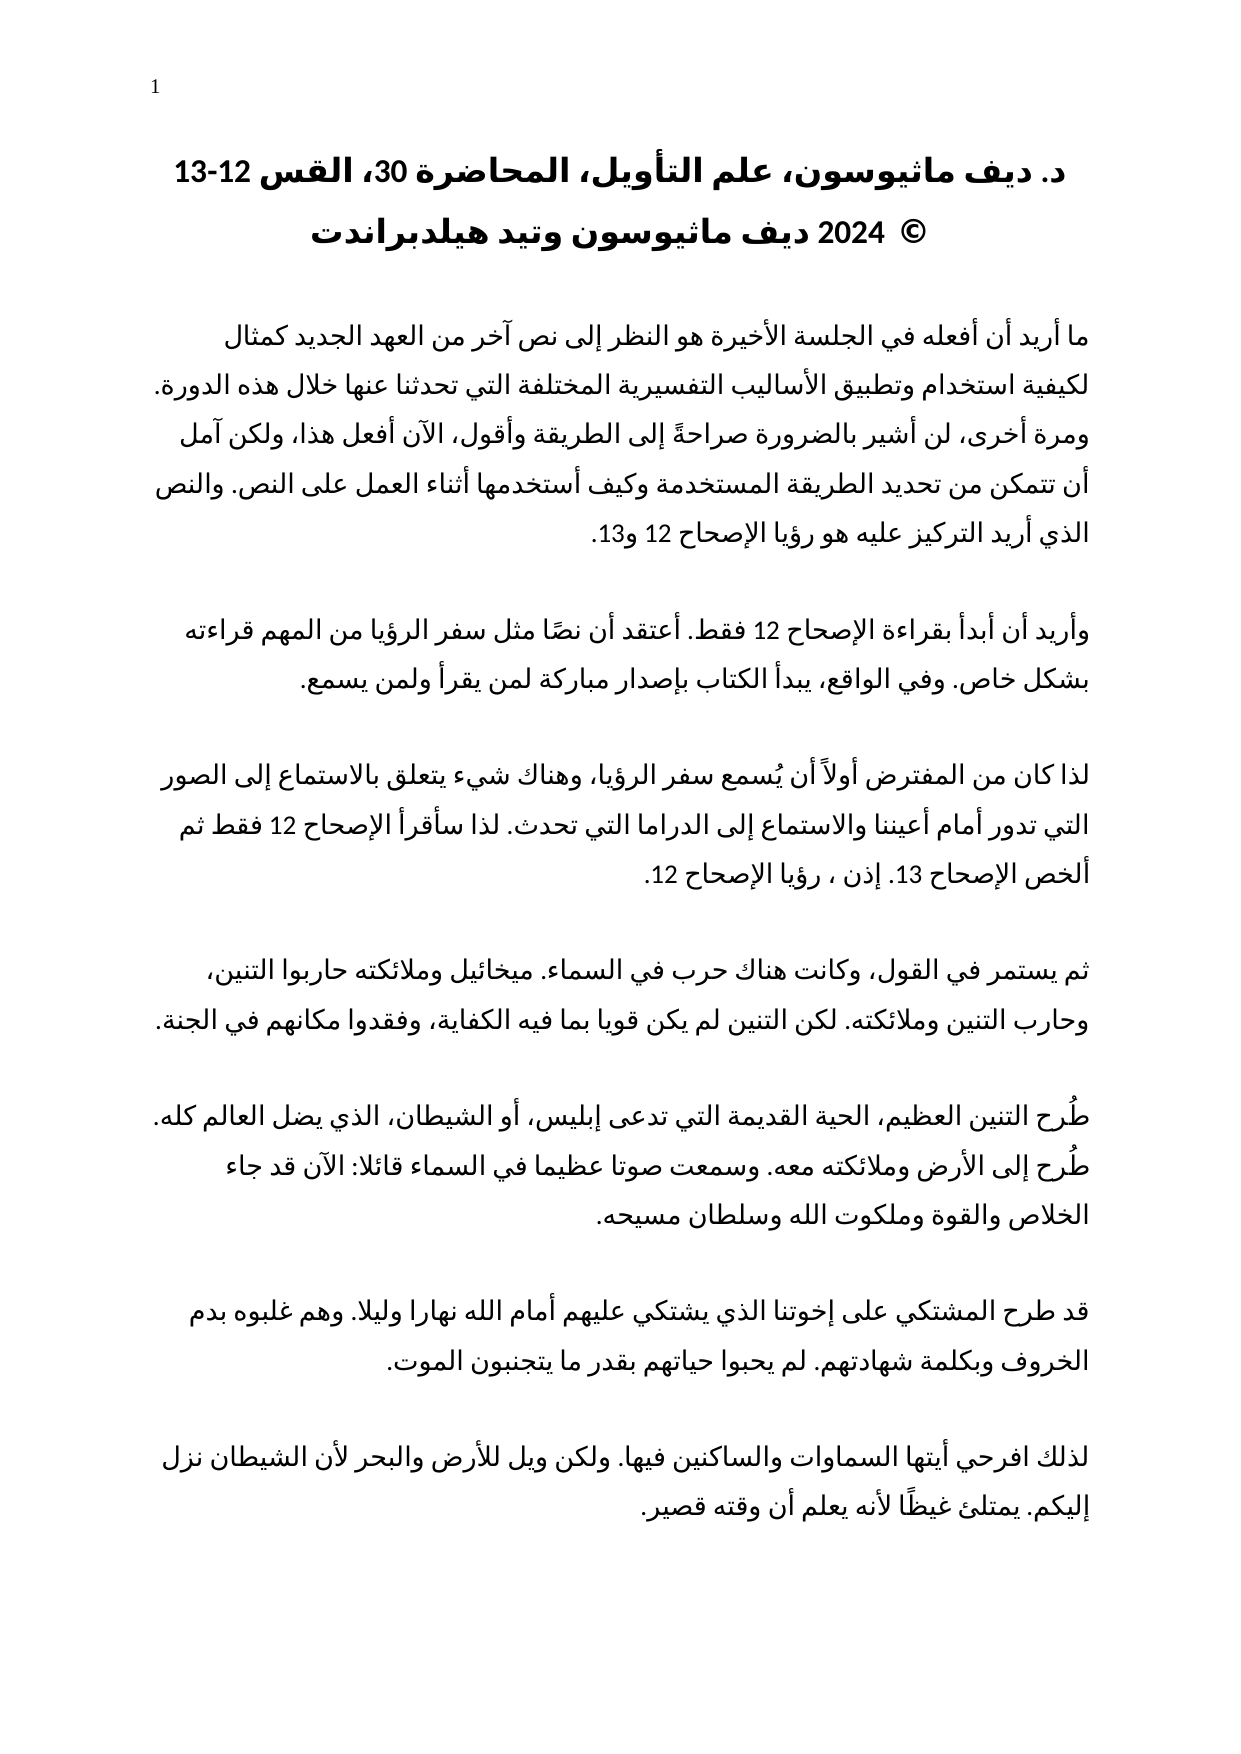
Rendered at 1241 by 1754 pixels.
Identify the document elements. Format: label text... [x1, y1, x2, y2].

text © 2024 ديف ماثيوسون وتيد هيلدبراندت [150, 211, 1090, 252]
text وأريد أن أبدأ بقراءة الإصحاح 12 فقط. أعتقد أن نصًا مثل سفر الرؤيا من المهم قراءته بشكل خاص. وفي الواقع، يبدأ الكتاب بإصدار مباركة لمن يقرأ ولمن يسمع. [150, 613, 1090, 695]
text طُرح التنين العظيم، الحية القديمة التي تدعى إبليس، أو الشيطان، الذي يضل العالم كله. طُرح إلى الأرض وملائكته معه. وسمعت صوتا عظيما في السماء قائلا: الآن قد جاء الخلاص والقوة وملكوت الله وسلطان مسيحه. [150, 1099, 1090, 1231]
text ثم يستمر في القول، وكانت هناك حرب في السماء. ميخائيل وملائكته حاربوا التنين، وحارب التنين وملائكته. لكن التنين لم يكن قويا بما فيه الكفاية، وفقدوا مكانهم في الجنة. [150, 953, 1090, 1036]
text ما أريد أن أفعله في الجلسة الأخيرة هو النظر إلى نص آخر من العهد الجديد كمثال لكيفية استخدام وتطبيق الأساليب التفسيرية المختلفة التي تحدثنا عنها خلال هذه الدورة. ومرة أخرى، لن أشير بالضرورة صراحةً إلى الطريقة وأقول، الآن أفعل هذا، ولكن آمل أن تتمكن من تحديد الطريقة المستخدمة وكيف أستخدمها أثناء العمل على النص. والنص الذي أريد التركيز عليه هو رؤيا الإصحاح 12 و13. [150, 319, 1090, 550]
text لذا كان من المفترض أولاً أن يُسمع سفر الرؤيا، وهناك شيء يتعلق بالاستماع إلى الصور التي تدور أمام أعيننا والاستماع إلى الدراما التي تحدث. لذا سأقرأ الإصحاح 12 فقط ثم ألخص الإصحاح 13. إذن ، رؤيا الإصحاح 12. [150, 758, 1090, 890]
text لذلك افرحي أيتها السماوات والساكنين فيها. ولكن ويل للأرض والبحر لأن الشيطان نزل إليكم. يمتلئ غيظًا لأنه يعلم أن وقته قصير. [150, 1440, 1090, 1522]
text د. ديف ماثيوسون، علم التأويل، المحاضرة 30، القس 12-13 [150, 150, 1090, 191]
text قد طرح المشتكي على إخوتنا الذي يشتكي عليهم أمام الله نهارا وليلا. وهم غلبوه بدم الخروف وبكلمة شهادتهم. لم يحبوا حياتهم بقدر ما يتجنبون الموت. [150, 1294, 1090, 1377]
